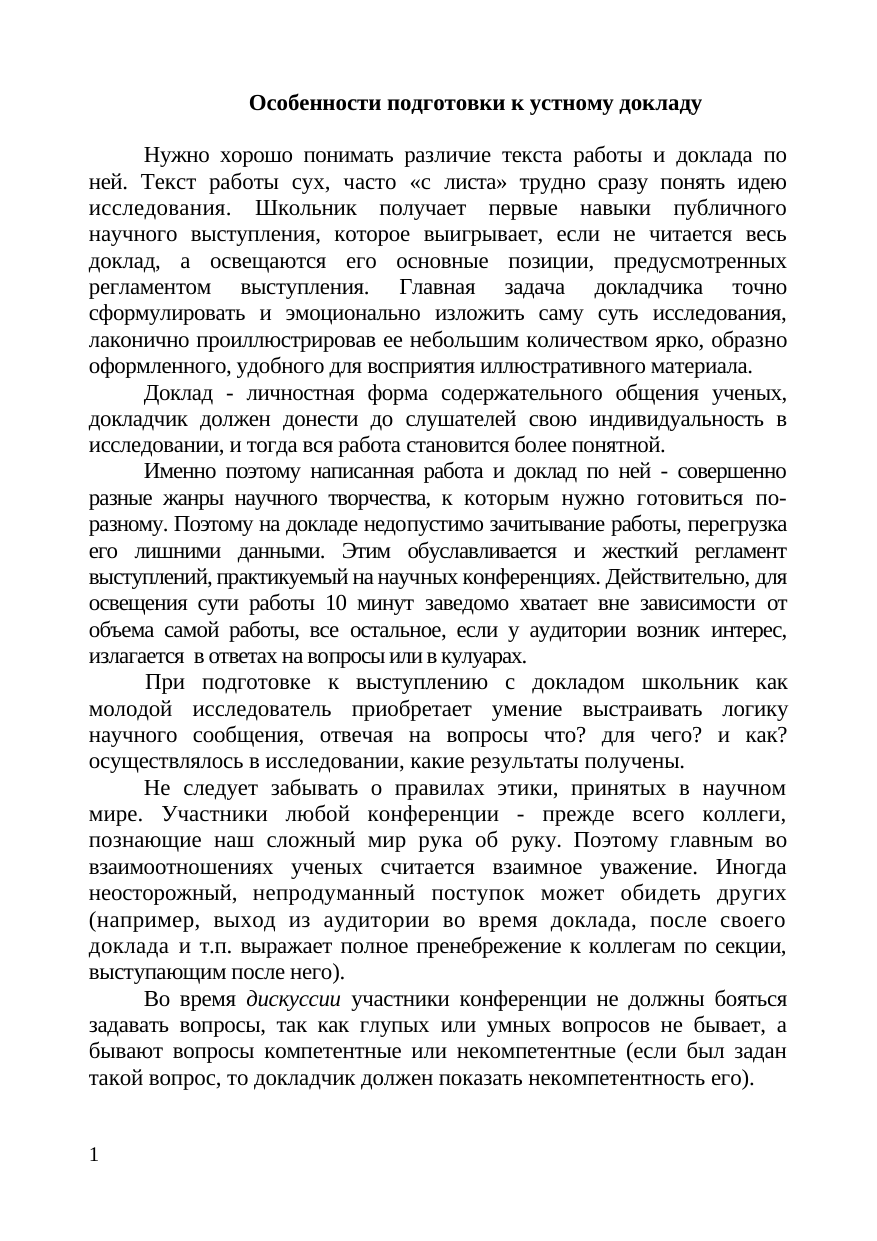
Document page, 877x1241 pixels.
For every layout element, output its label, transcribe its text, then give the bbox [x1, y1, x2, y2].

text Особенности подготовки к устному докладу [89, 89, 788, 115]
text Доклад - личностная форма содержательного общения ученых, докладчик должен донести до слушателей свою индивидуальность в исследовании, и тогда вся работа становится более понятной. [89, 378, 787, 458]
text Не следует забывать о правилах этики, принятых в научном мире. Участники любой конференции - прежде всего коллеги, познающие наш сложный мир рука об руку. Поэтому главным во взаимоотношениях ученых считается взаимное уважение. Иногда неосторожный, непродуманный поступок может обидеть других (например, выход из аудитории во время доклада, после своего доклада и т.п. выражает полное пренебрежение к коллегам по секции, выступающим после него). [89, 774, 787, 985]
text Во время дискуссии участники конференции не должны бояться задавать вопросы, так как глупых или умных вопросов не бывает, а бывают вопросы компетентные или некомпетентные (если был задан такой вопрос, то докладчик должен показать некомпетентность его). [89, 985, 787, 1090]
text Именно поэтому написанная работа и доклад по ней - совершенно разные жанры научного творчества, к которым нужно готовиться по-разному. Поэтому на докладе недопустимо зачитывание работы, перегрузка его лишними данными. Этим обуславливается и жесткий регламент выступлений, практикуемый на научных конференциях. Действительно, для освещения сути работы 10 минут заведомо хватает вне зависимости от объема самой работы, все остальное, если у аудитории возник интерес, излагается в ответах на вопросы или в кулуарах. [89, 458, 787, 668]
text При подготовке к выступлению с докладом школьник как молодой исследователь приобретает умение выстраивать логику научного сообщения, отвечая на вопросы что? для чего? и как? осуществлялось в исследовании, какие результаты получены. [89, 668, 788, 774]
text Нужно хорошо понимать различие текста работы и доклада по ней. Текст работы сух, часто «с листа» трудно сразу понять идею исследования. Школьник получает первые навыки публичного научного выступления, которое выигрывает, если не читается весь доклад, а освещаются его основные позиции, предусмотренных регламентом выступления. Главная задача докладчика точно сформулировать и эмоционально изложить саму суть исследования, лаконично проиллюстрировав ее небольшим количеством ярко, образно оформленного, удобного для восприятия иллюстративного материала. [89, 141, 787, 378]
